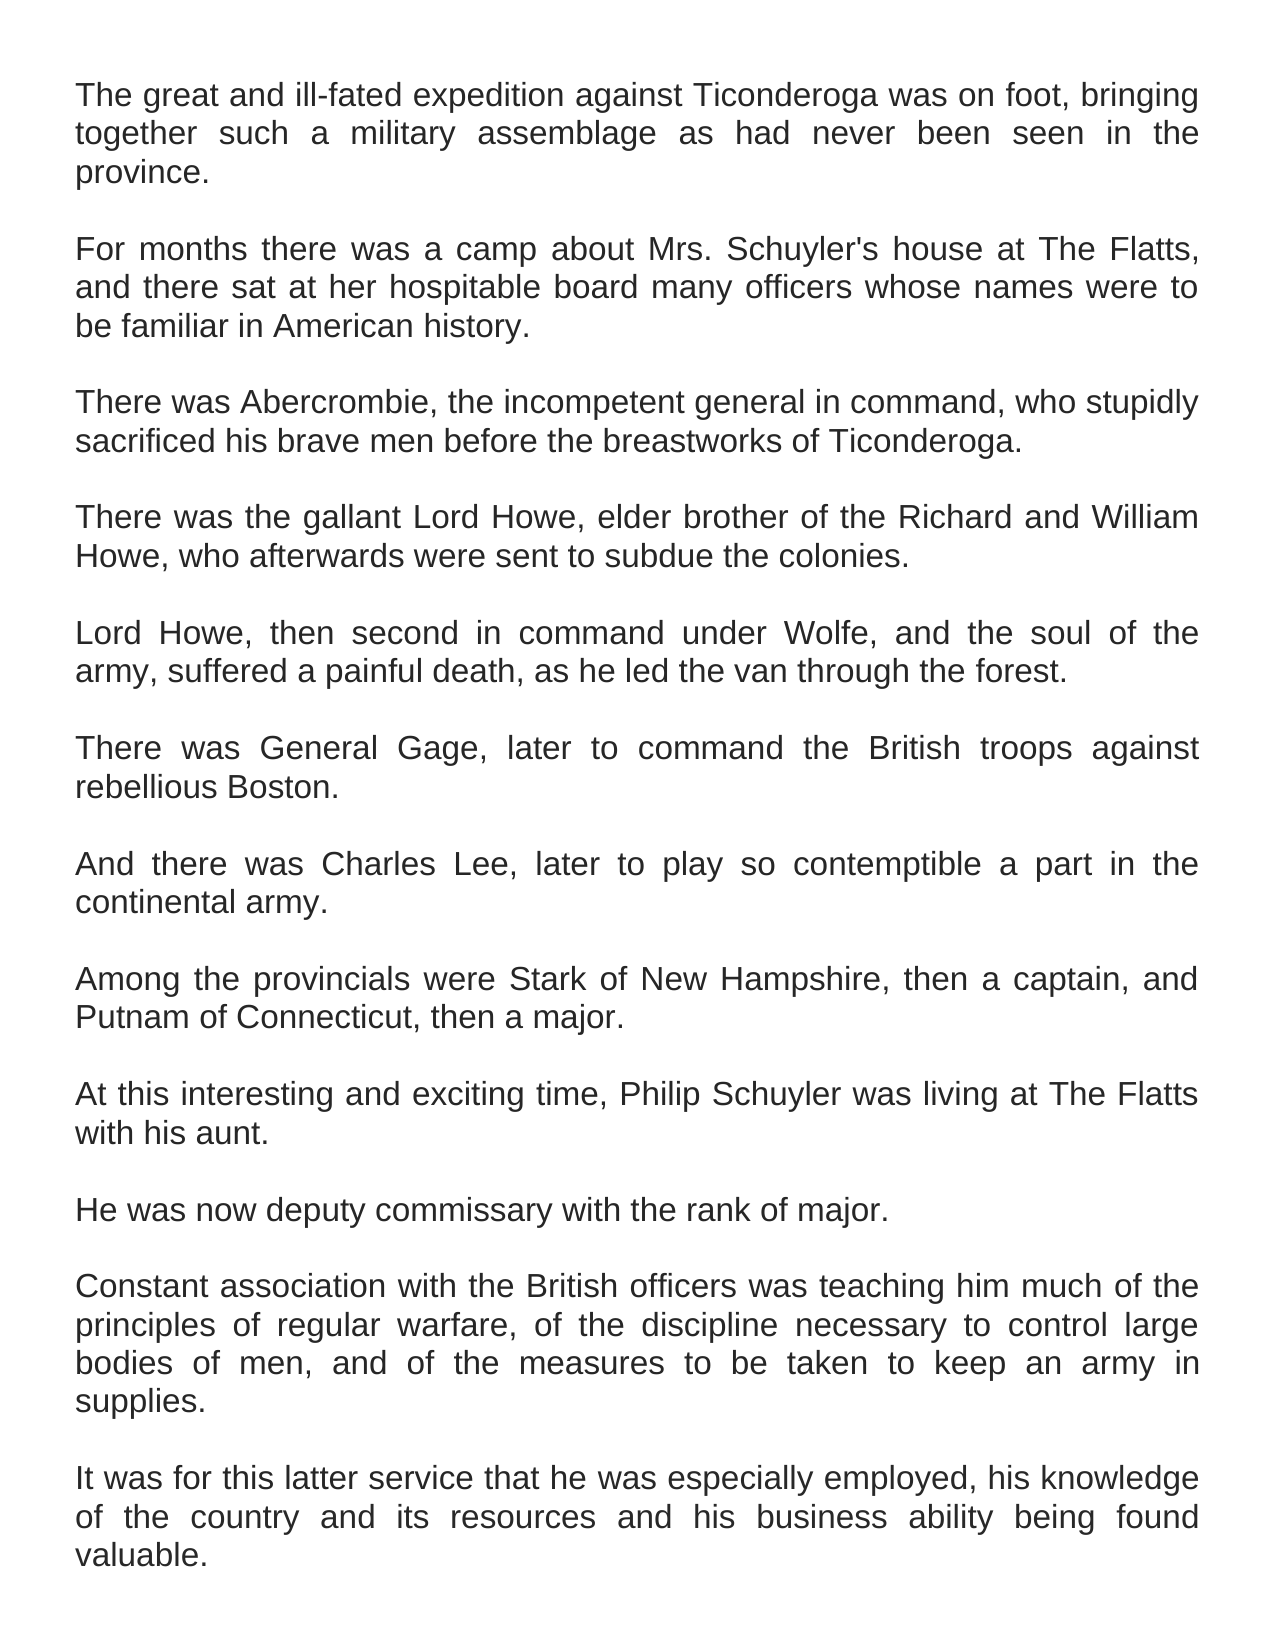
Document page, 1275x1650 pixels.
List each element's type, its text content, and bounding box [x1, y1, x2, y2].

text It was for this latter service that he was especially employed, his knowledge of the country and its resources and his business ability being found valuable. [75, 1458, 1200, 1573]
text Among the provincials were Stark of New Hampshire, then a captain, and Putnam of Connecticut, then a major. [75, 959, 1200, 1036]
text There was Abercrombie, the incompetent general in command, who stupidly sacrificed his brave men before the breastworks of Ticonderoga. [75, 382, 1200, 459]
text And there was Charles Lee, later to play so contemptible a part in the continental army. [75, 843, 1200, 920]
text Constant association with the British officers was teaching him much of the principles of regular warfare, of the discipline necessary to control large bodies of men, and of the measures to be taken to keep an army in supplies. [75, 1266, 1200, 1420]
text Lord Howe, then second in command under Wolfe, and the soul of the army, suffered a painful death, as he led the van through the forest. [75, 613, 1200, 690]
text There was General Gage, later to command the British troops against rebellious Boston. [75, 728, 1200, 805]
text There was the gallant Lord Howe, elder brother of the Richard and William Howe, who afterwards were sent to subdue the colonies. [75, 498, 1200, 574]
text The great and ill-fated expedition against Ticonderoga was on foot, bringing together such a military assemblage as had never been seen in the province. [75, 75, 1200, 190]
text He was now deputy commissary with the rank of major. [75, 1189, 1212, 1228]
text At this interesting and exciting time, Philip Schuyler was living at The Flatts with his aunt. [75, 1074, 1200, 1151]
text For months there was a camp about Mrs. Schuyler's house at The Flatts, and there sat at her hospitable board many officers whose names were to be familiar in American history. [75, 229, 1200, 344]
